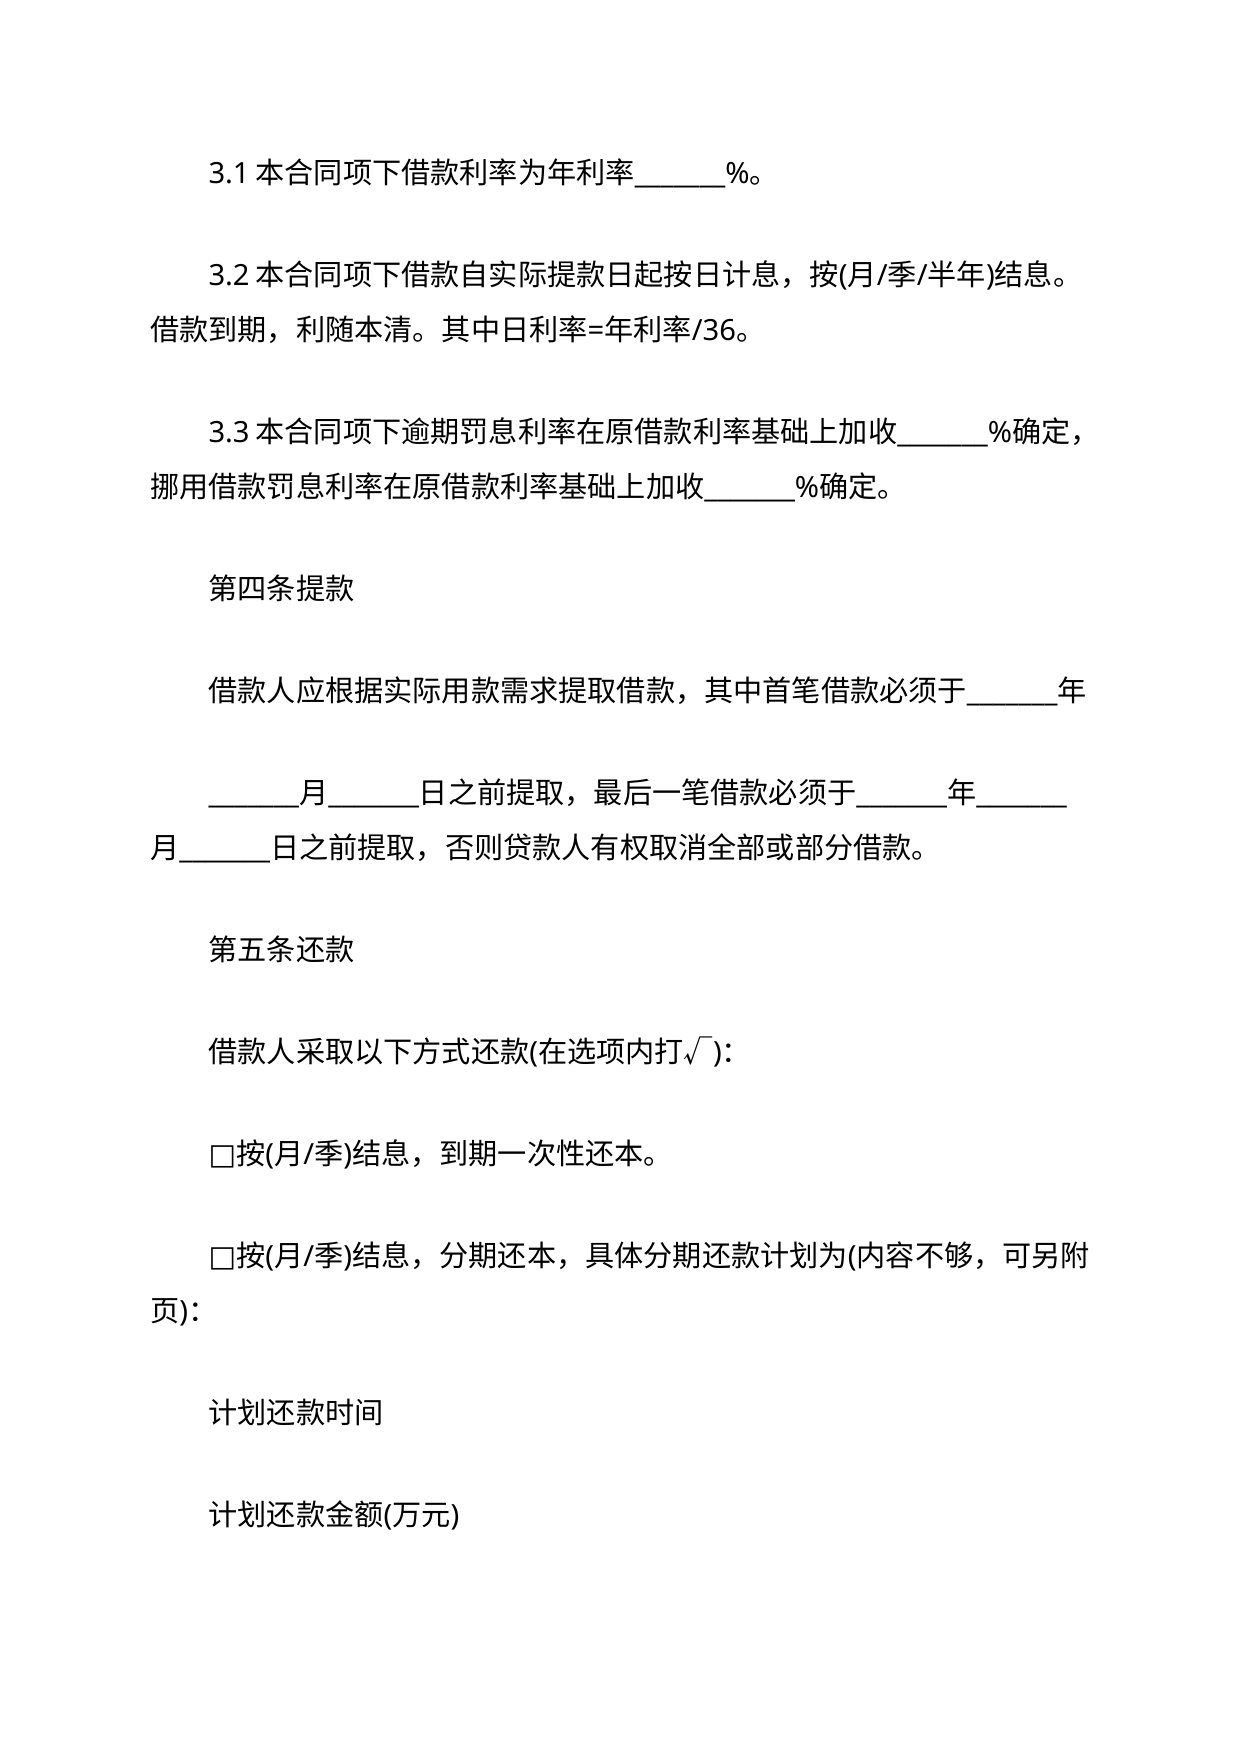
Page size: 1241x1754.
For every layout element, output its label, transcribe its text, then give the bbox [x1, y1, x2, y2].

text 3.1本合同项下借款利率为年利率_______%。 [150, 150, 1090, 192]
text 3.2本合同项下借款自实际提款日起按日计息，按(月/季/半年)结息。借款到期，利随本清。其中日利率=年利率/36。 [150, 252, 1090, 349]
text 借款人采取以下方式还款(在选项内打√)： [150, 1028, 1090, 1071]
text 计划还款时间 [150, 1389, 1090, 1432]
text _______月_______日之前提取，最后一笔借款必须于_______年_______月_______日之前提取，否则贷款人有权取消全部或部分借款。 [150, 770, 1090, 867]
text 第四条提款 [150, 566, 1090, 608]
text 第五条还款 [150, 927, 1090, 969]
text 借款人应根据实际用款需求提取借款，其中首笔借款必须于_______年 [150, 668, 1090, 710]
text 3.3本合同项下逾期罚息利率在原借款利率基础上加收_______%确定，挪用借款罚息利率在原借款利率基础上加收_______%确定。 [150, 409, 1090, 506]
text □按(月/季)结息，分期还本，具体分期还款计划为(内容不够，可另附页)： [150, 1232, 1090, 1330]
text □按(月/季)结息，到期一次性还本。 [150, 1130, 1090, 1173]
text 计划还款金额(万元) [150, 1491, 1090, 1533]
